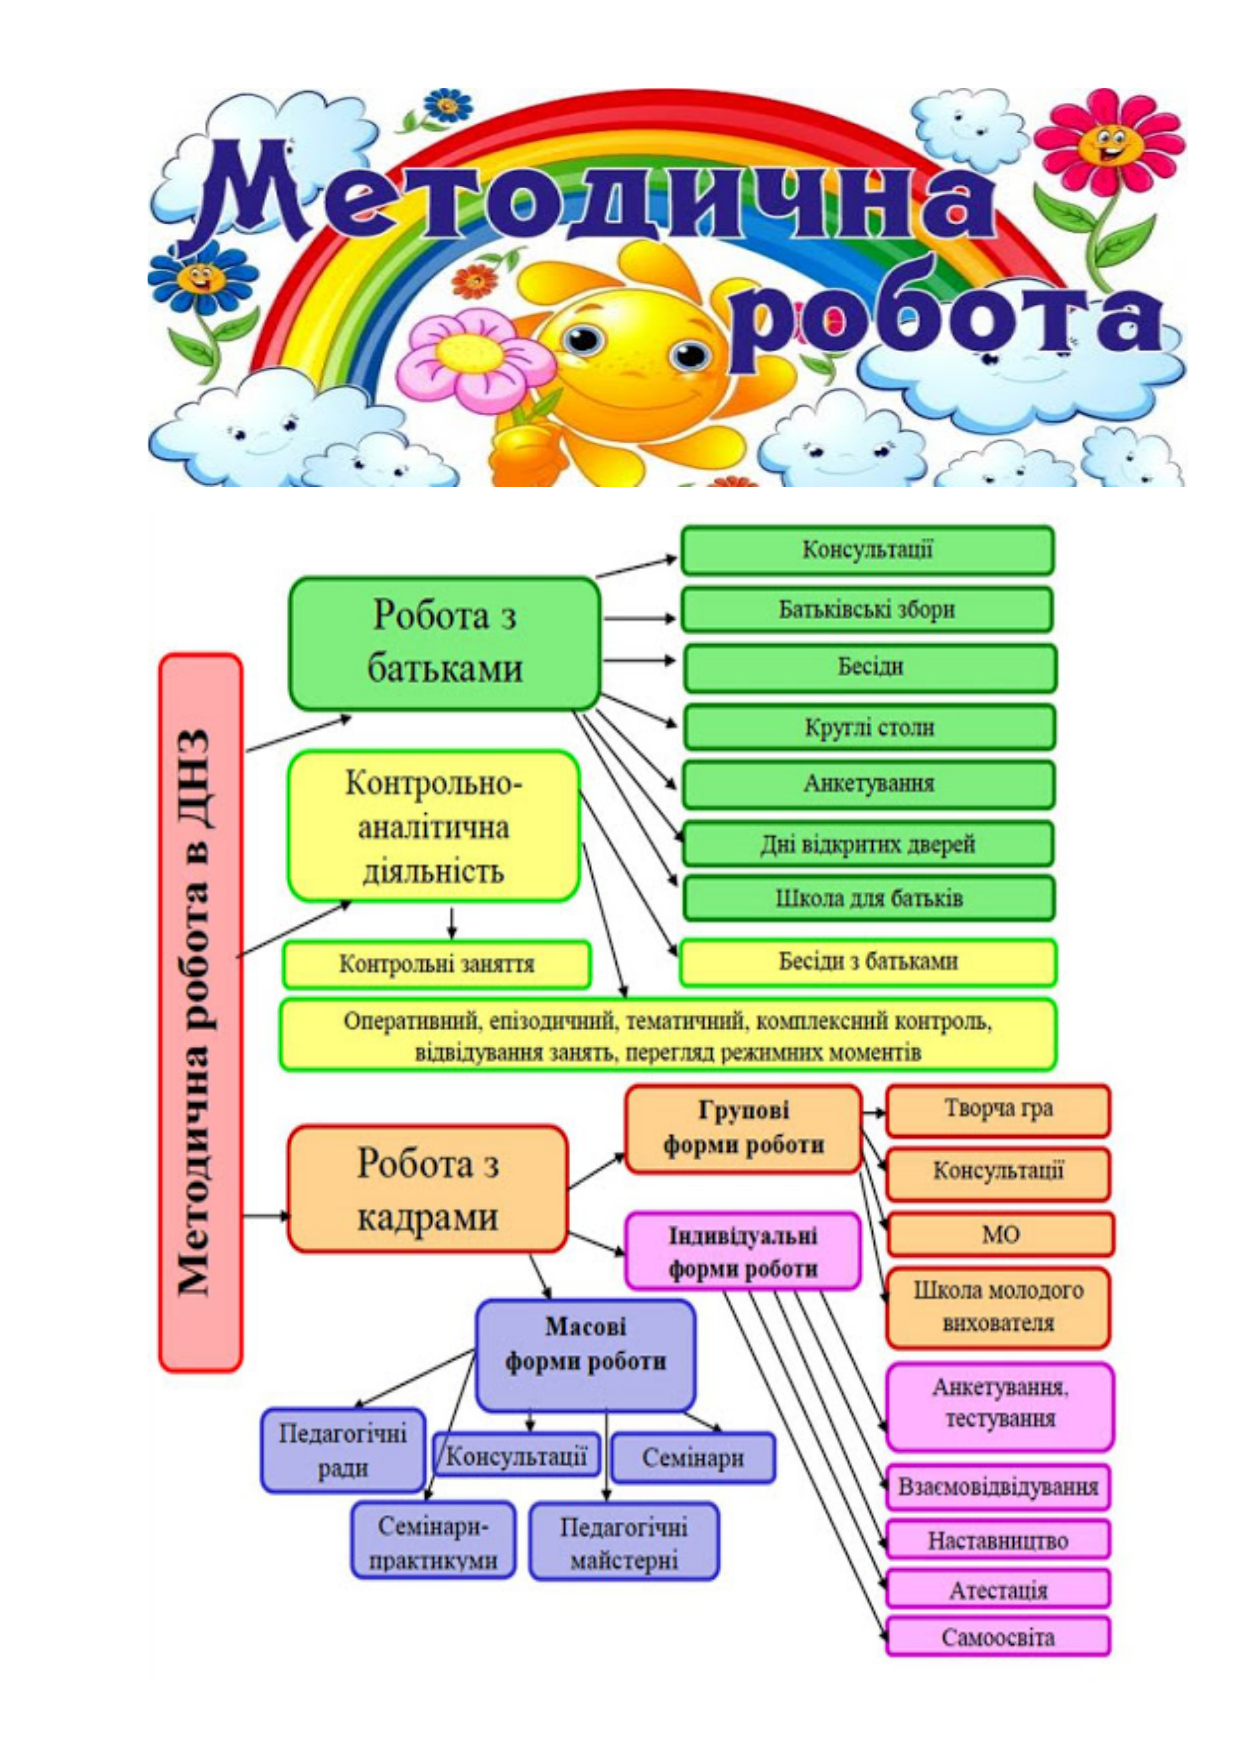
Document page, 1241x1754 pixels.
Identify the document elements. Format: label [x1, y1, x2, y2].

picture [147, 515, 1154, 1683]
picture [147, 88, 1189, 487]
